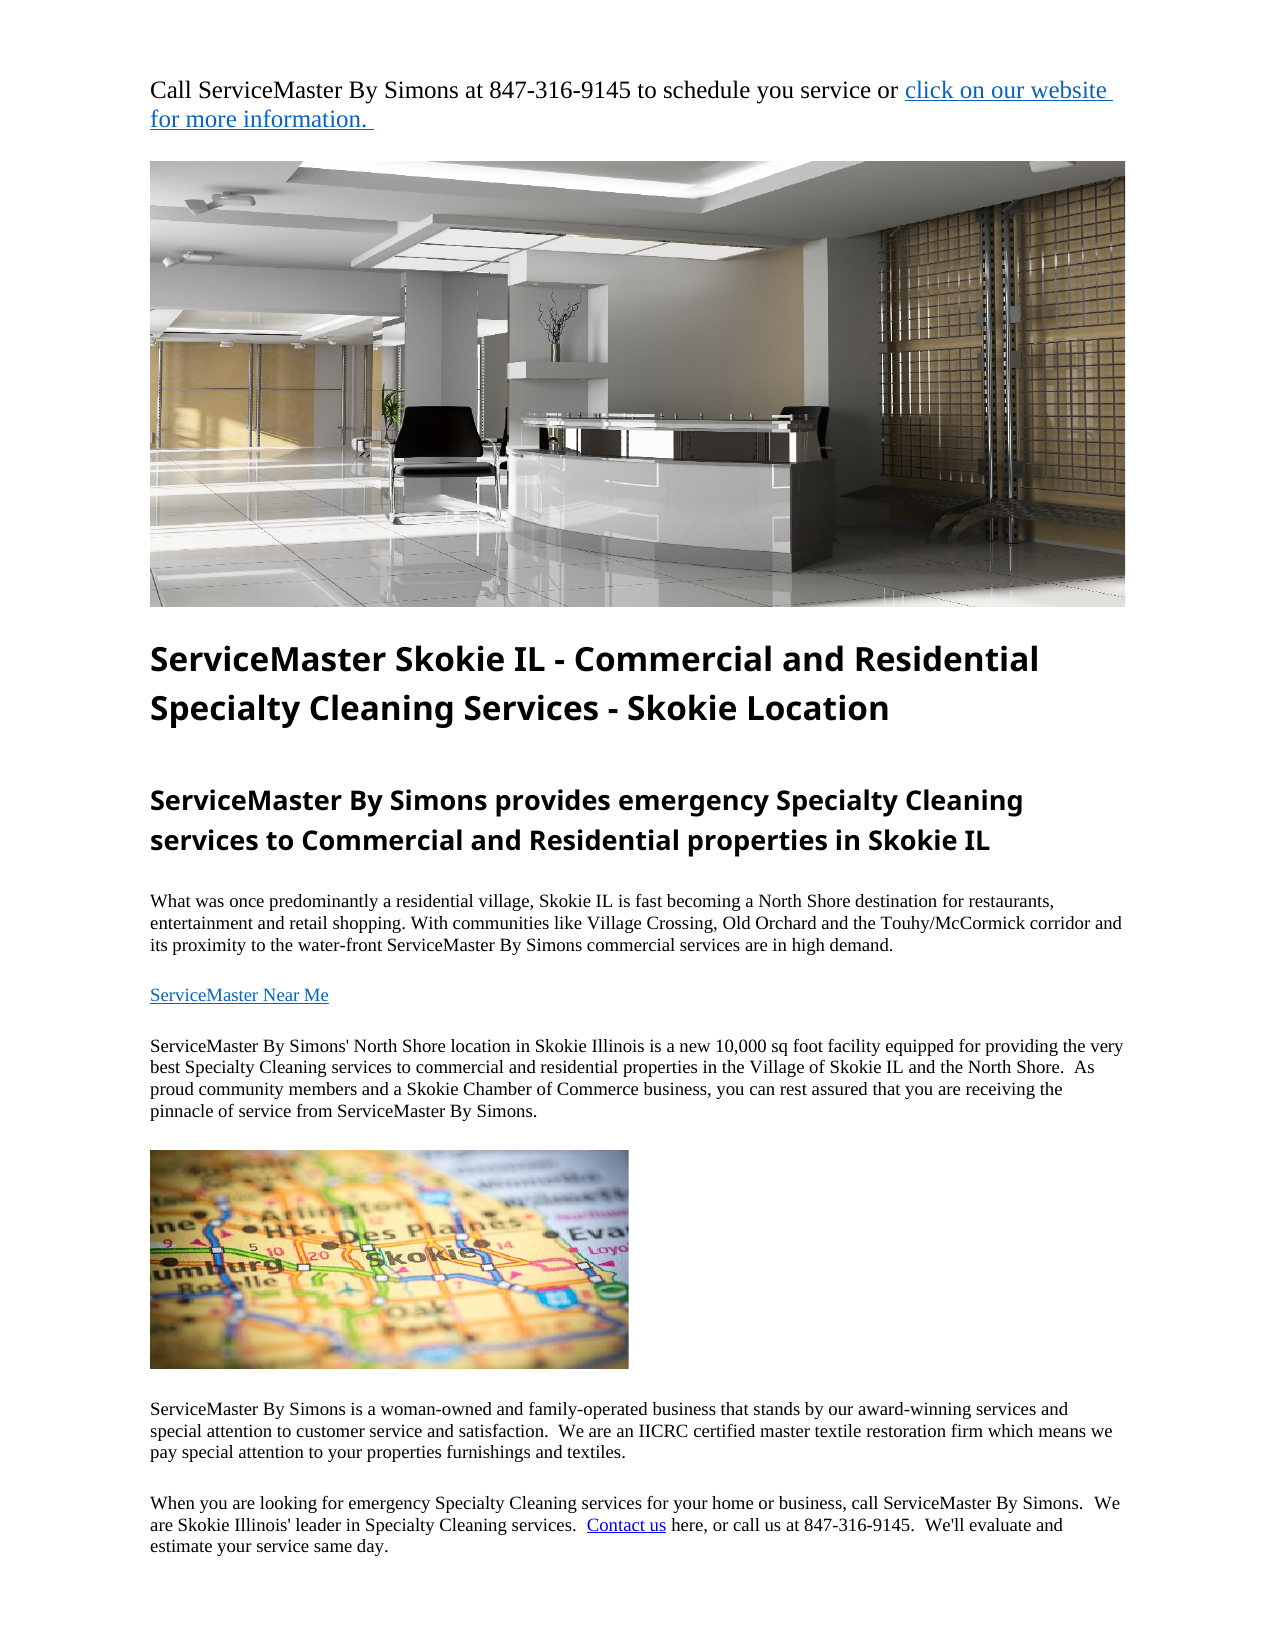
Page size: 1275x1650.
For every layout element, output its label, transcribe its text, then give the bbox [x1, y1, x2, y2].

subtitle ServiceMaster Skokie IL - Commercial and Residential Specialty Cleaning Services - Skokie Location [150, 636, 1125, 730]
text ServiceMaster By Simons is a woman-owned and family-operated business that stands by our award-winning services and special attention to customer service and satisfaction. We are an IICRC certified master textile restoration firm which means we pay special attention to your properties furnishings and textiles. [150, 1398, 1125, 1463]
text When you are looking for emergency Specialty Cleaning services for your home or business, call ServiceMaster By Simons. We are Skokie Illinois' leader in Specialty Cleaning services. Contact us here, or call us at 847-316-9145. We'll evaluate and estimate your service same day. [150, 1492, 1125, 1557]
text ServiceMaster By Simons' North Shore location in Skokie Illinois is a new 10,000 sq foot facility equipped for providing the very best Specialty Cleaning services to commercial and residential properties in the Village of Skokie IL and the North Shore. As proud community members and a Skokie Chamber of Commerce business, you can rest assured that you are receiving the pinnacle of service from ServiceMaster By Simons. [150, 1035, 1125, 1121]
text ServiceMaster Near Me [150, 984, 1125, 1006]
subtitle ServiceMaster By Simons provides emergency Specialty Cleaning services to Commercial and Residential properties in Skokie IL [150, 782, 1125, 858]
picture [150, 161, 1125, 607]
text Call ServiceMaster By Simons at 847-316-9145 to schedule you service or click on our website for more information. [150, 75, 1125, 132]
text What was once predominantly a residential village, Skokie IL is fast becoming a North Shore destination for restaurants, entertainment and retail shopping. With communities like Village Crossing, Old Orchard and the Touhy/McCormick corridor and its proximity to the water-front ServiceMaster By Simons commercial services are in high demand. [150, 890, 1125, 955]
picture [150, 1150, 629, 1369]
